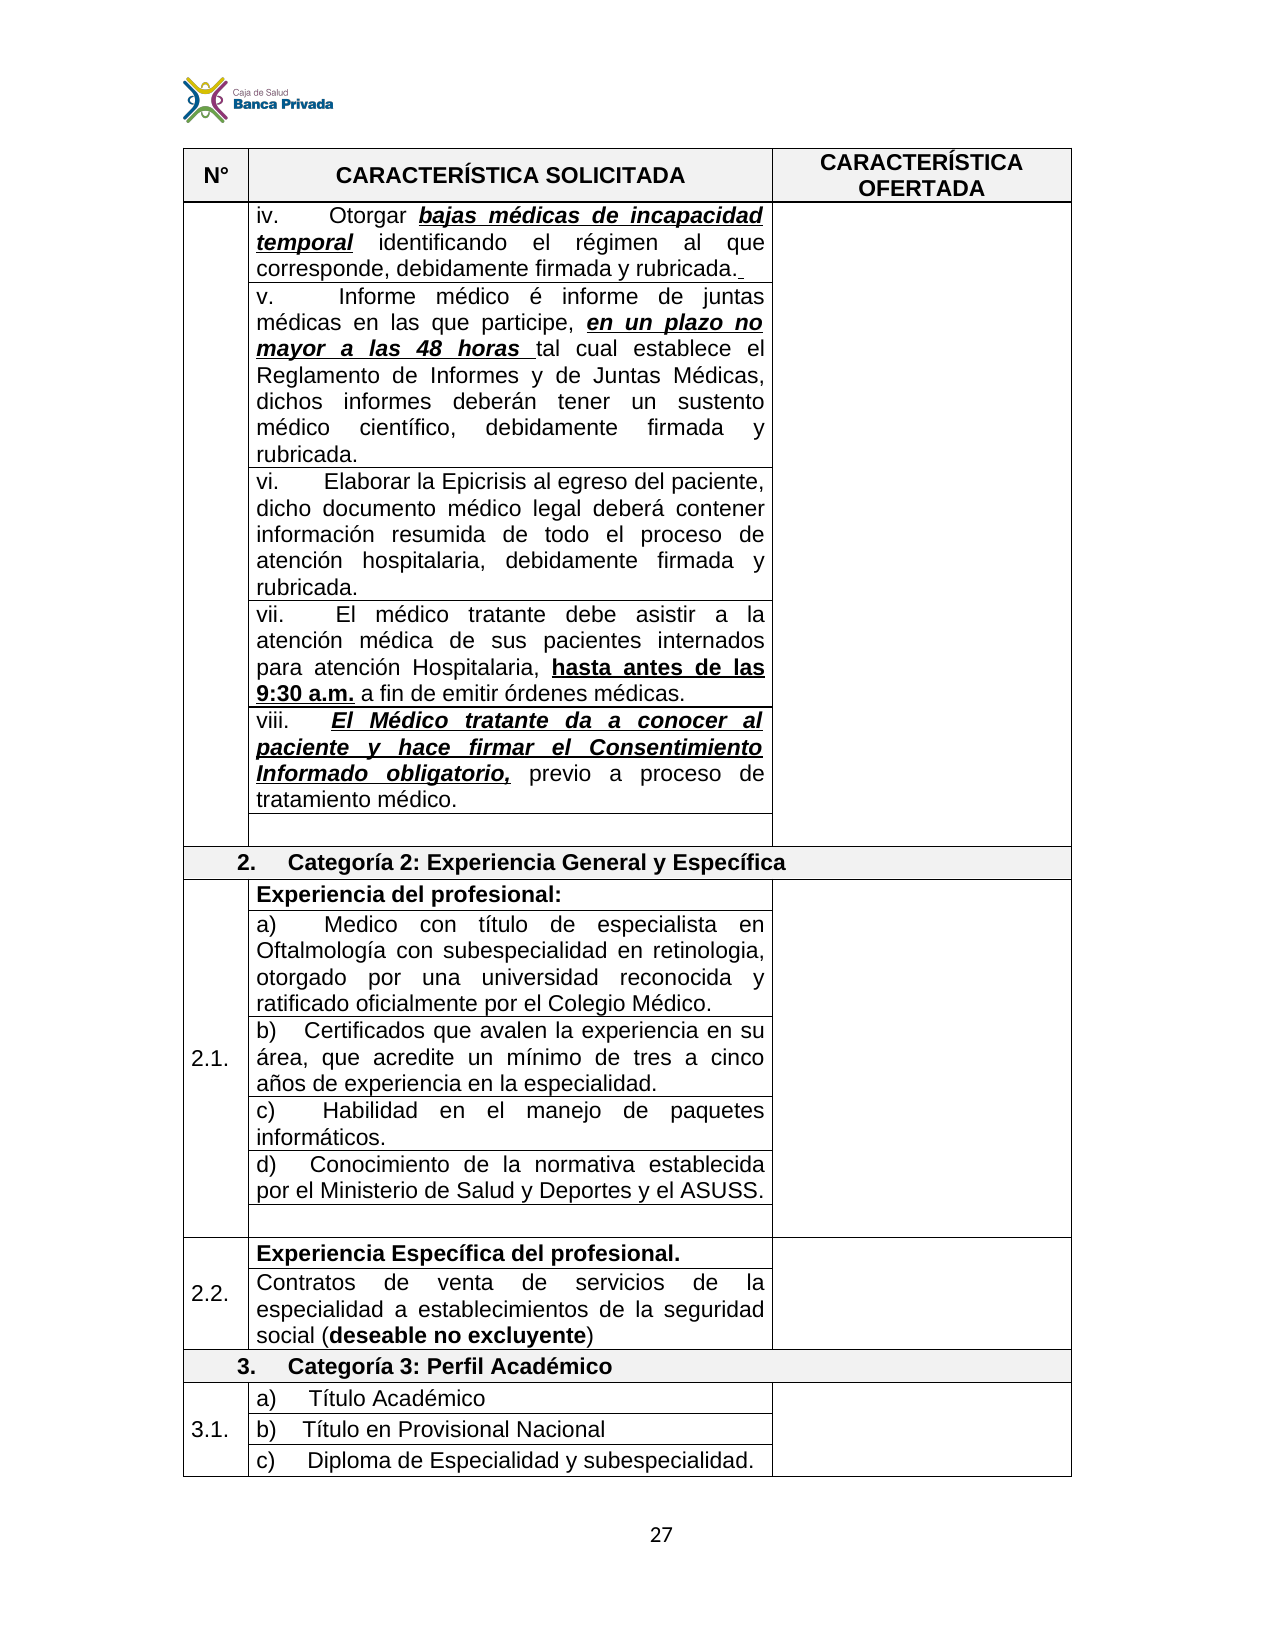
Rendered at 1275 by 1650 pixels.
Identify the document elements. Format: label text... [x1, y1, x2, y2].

table_cell [773, 880, 1071, 1237]
table_cell d) Conocimiento de la normativa establecida por el Ministerio de Salud y Deportes y el ASUSS. [249, 1151, 772, 1204]
table_cell 3. Categoría 3: Perfil Académico [184, 1350, 1071, 1382]
table_cell v. Informe médico é informe de juntas médicas en las que participe, en un plazo no mayor a las 48 horas tal cual establece el Reglamento de Informes y de Juntas Médicas, dichos informes deberán tener un sustento médico científico, debidamente firmada y rubricada. [249, 283, 772, 467]
table_cell [249, 814, 772, 846]
table_cell Experiencia del profesional: [249, 880, 772, 910]
table_cell vii. El médico tratante debe asistir a la atención médica de sus pacientes internados para atención Hospitalaria, hasta antes de las 9:30 a.m. a fin de emitir órdenes médicas. [249, 601, 772, 706]
table_cell c) Habilidad en el manejo de paquetes informáticos. [249, 1097, 772, 1150]
table_cell [773, 1383, 1071, 1476]
table_cell Contratos de venta de servicios de la especialidad a establecimientos de la seguridad social (deseable no excluyente) [249, 1269, 772, 1349]
table_cell 3.1. [184, 1383, 248, 1476]
picture [177, 73, 340, 128]
table_header CARACTERÍSTICA OFERTADA [773, 149, 1071, 201]
table_cell vi. Elaborar la Epicrisis al egreso del paciente, dicho documento médico legal deberá contener información resumida de todo el proceso de atención hospitalaria, debidamente firmada y rubricada. [249, 468, 772, 600]
table_cell 2.2. [184, 1238, 248, 1349]
table_cell a) Título Académico [249, 1383, 772, 1413]
table_cell a) Medico con título de especialista en Oftalmología con subespecialidad en retinologia, otorgado por una universidad reconocida y ratificado oficialmente por el Colegio Médico. [249, 911, 772, 1016]
table_cell [249, 1205, 772, 1237]
table_header CARACTERÍSTICA SOLICITADA [249, 149, 772, 201]
table_cell 2.1. [184, 880, 248, 1237]
table_cell iv. Otorgar bajas médicas de incapacidad temporal identificando el régimen al que corresponde, debidamente firmada y rubricada. [249, 203, 772, 282]
table_cell viii. El Médico tratante da a conocer al paciente y hace firmar el Consentimiento Informado obligatorio, previo a proceso de tratamiento médico. [249, 708, 772, 813]
table_cell b) Título en Provisional Nacional [249, 1414, 772, 1444]
table_header N° [184, 149, 248, 201]
table_cell Experiencia Específica del profesional. [249, 1238, 772, 1268]
table_cell [773, 1238, 1071, 1349]
table_cell c) Diploma de Especialidad y subespecialidad. [249, 1445, 772, 1476]
table_cell b) Certificados que avalen la experiencia en su área, que acredite un mínimo de tres a cinco años de experiencia en la especialidad. [249, 1017, 772, 1096]
table_cell 2. Categoría 2: Experiencia General y Específica [184, 847, 1071, 878]
